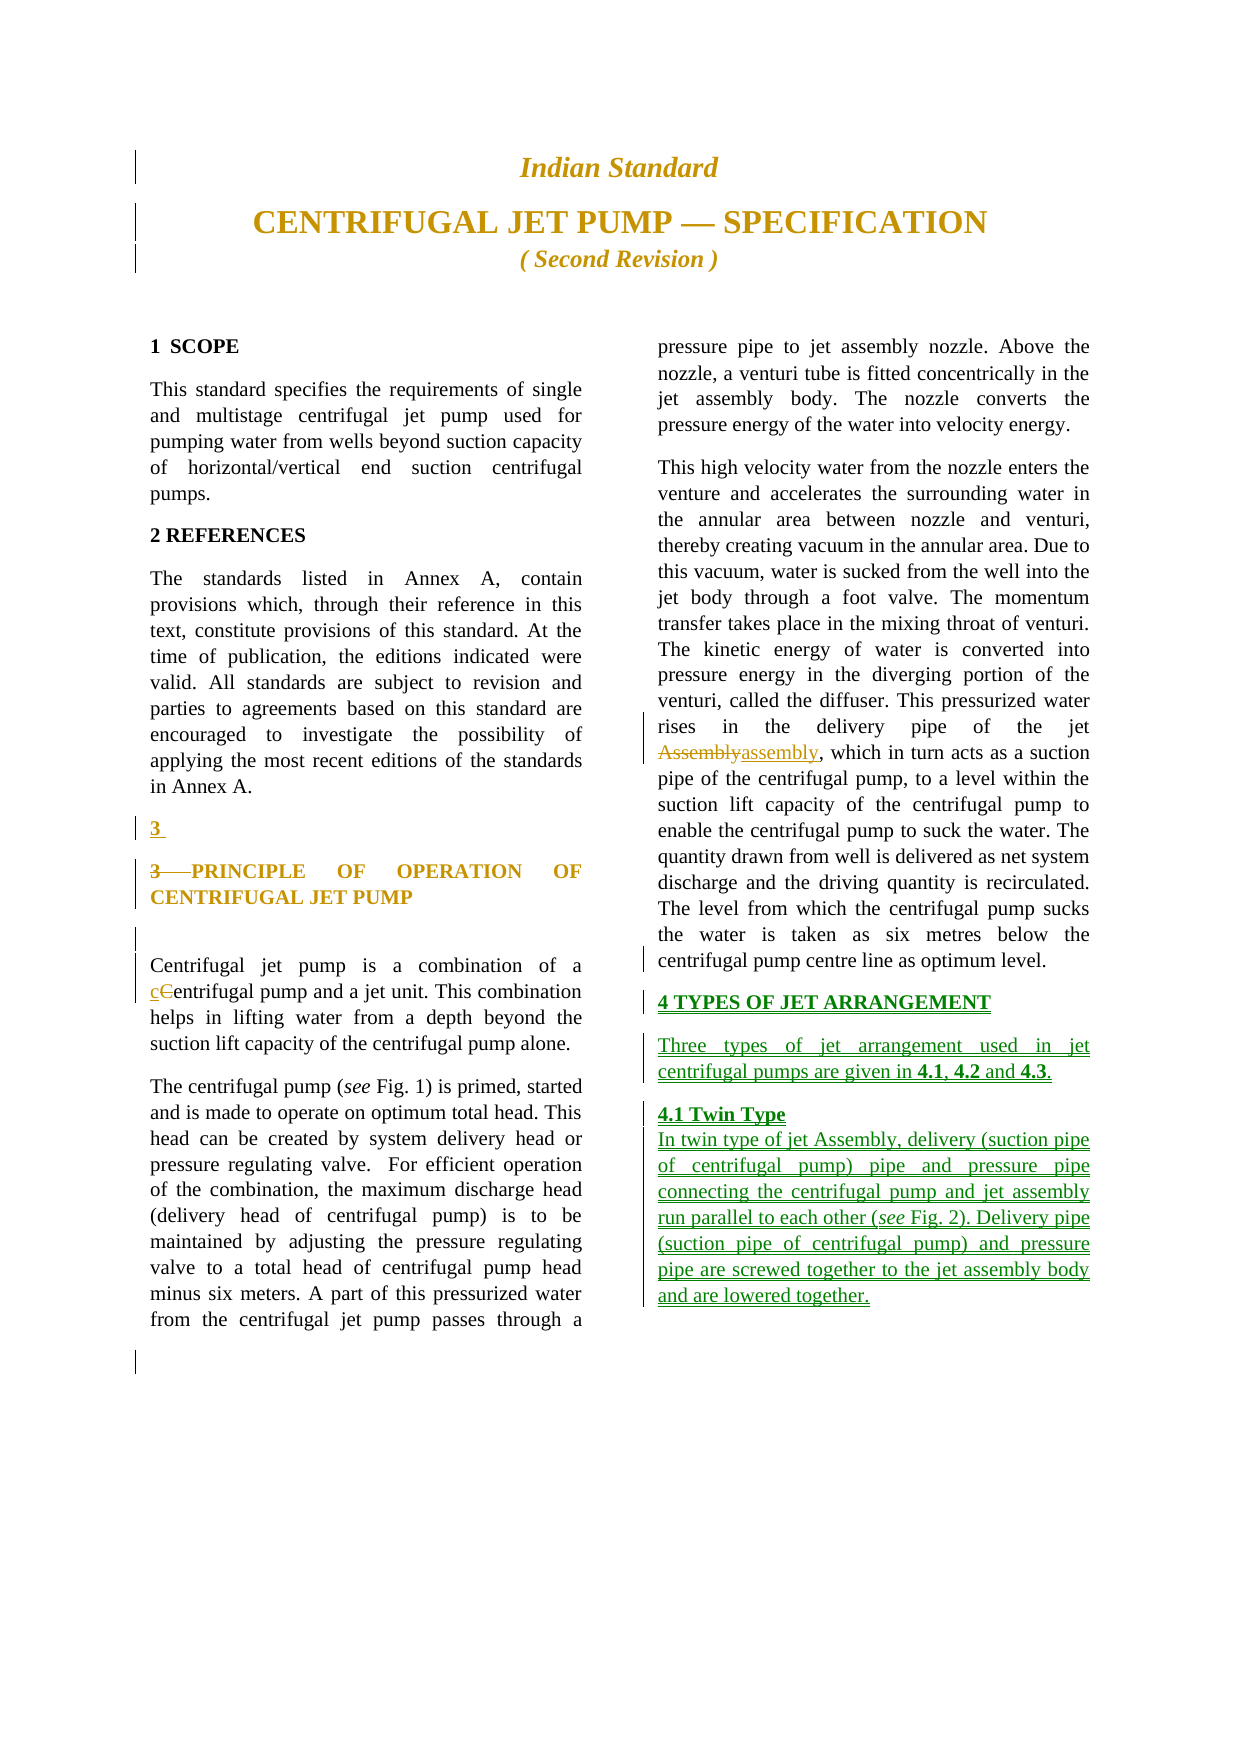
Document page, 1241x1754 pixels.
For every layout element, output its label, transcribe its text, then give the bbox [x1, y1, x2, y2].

text PRINCIPLE OF OPERATION OF CENTRIFUGAL JET PUMP [150, 859, 583, 909]
text The centrifugal pump (see Fig. 1) is primed, started and is made to operate on optimum total head. This head can be created by system delivery head or pressure regulating valve. For efficient operation of the combination, the maximum discharge head (delivery head of centrifugal pump) is to be maintained by adjusting the pressure regulating valve to a total head of centrifugal pump head minus six meters. A part of this pressurized water from the centrifugal jet pump passes through a pressure pipe to jet assembly nozzle. Above the nozzle, a venturi tube is fitted concentrically in the jet assembly body. The nozzle converts the pressure energy of the water into velocity energy. [150, 1074, 583, 1331]
text ( Second Revision ) [150, 244, 1090, 273]
text CENTRIFUGAL JET PUMP — SPECIFICATION [150, 203, 1090, 241]
text The centrifugal pump (see Fig. 1) is primed, started and is made to operate on optimum total head. This head can be created by system delivery head or pressure regulating valve. For efficient operation of the combination, the maximum discharge head (delivery head of centrifugal pump) is to be maintained by adjusting the pressure regulating valve to a total head of centrifugal pump head minus six meters. A part of this pressurized water from the centrifugal jet pump passes through a pressure pipe to jet assembly nozzle. Above the nozzle, a venturi tube is fitted concentrically in the jet assembly body. The nozzle converts the pressure energy of the water into velocity energy. [658, 334, 1090, 436]
text This high velocity water from the nozzle enters the venture and accelerates the surrounding water in the annular area between nozzle and venturi, thereby creating vacuum in the annular area. Due to this vacuum, water is sucked from the well into the jet body through a foot valve. The momentum transfer takes place in the mixing throat of venturi. The kinetic energy of water is converted into pressure energy in the diverging portion of the venturi, called the diffuser. This pressurized water rises in the delivery pipe of the jet , which in turn acts as a suction pipe of the centrifugal pump, to a level within the suction lift capacity of the centrifugal pump to enable the centrifugal pump to suck the water. The quantity drawn from well is delivered as net system discharge and the driving quantity is recirculated. The level from which the centrifugal pump sucks the water is taken as six metres below the centrifugal pump centre line as optimum level. [658, 455, 1090, 972]
text 2 REFERENCES [150, 523, 583, 547]
text This standard specifies the requirements of single and multistage centrifugal jet pump used for pumping water from wells beyond suction capacity of horizontal/vertical end suction centrifugal pumps. [150, 377, 583, 505]
text Centrifugal jet pump is a combination of a entrifugal pump and a jet unit. This combination helps in lifting water from a depth beyond the suction lift capacity of the centrifugal pump alone. [150, 953, 583, 1055]
text The standards listed in Annex A, contain provisions which, through their reference in this text, constitute provisions of this standard. At the time of publication, the editions indicated were valid. All standards are subject to revision and parties to agreements based on this standard are encouraged to investigate the possibility of applying the most recent editions of the standards in Annex A. [150, 566, 583, 798]
text Indian Standard [150, 150, 1090, 183]
list SCOPE [150, 334, 583, 358]
